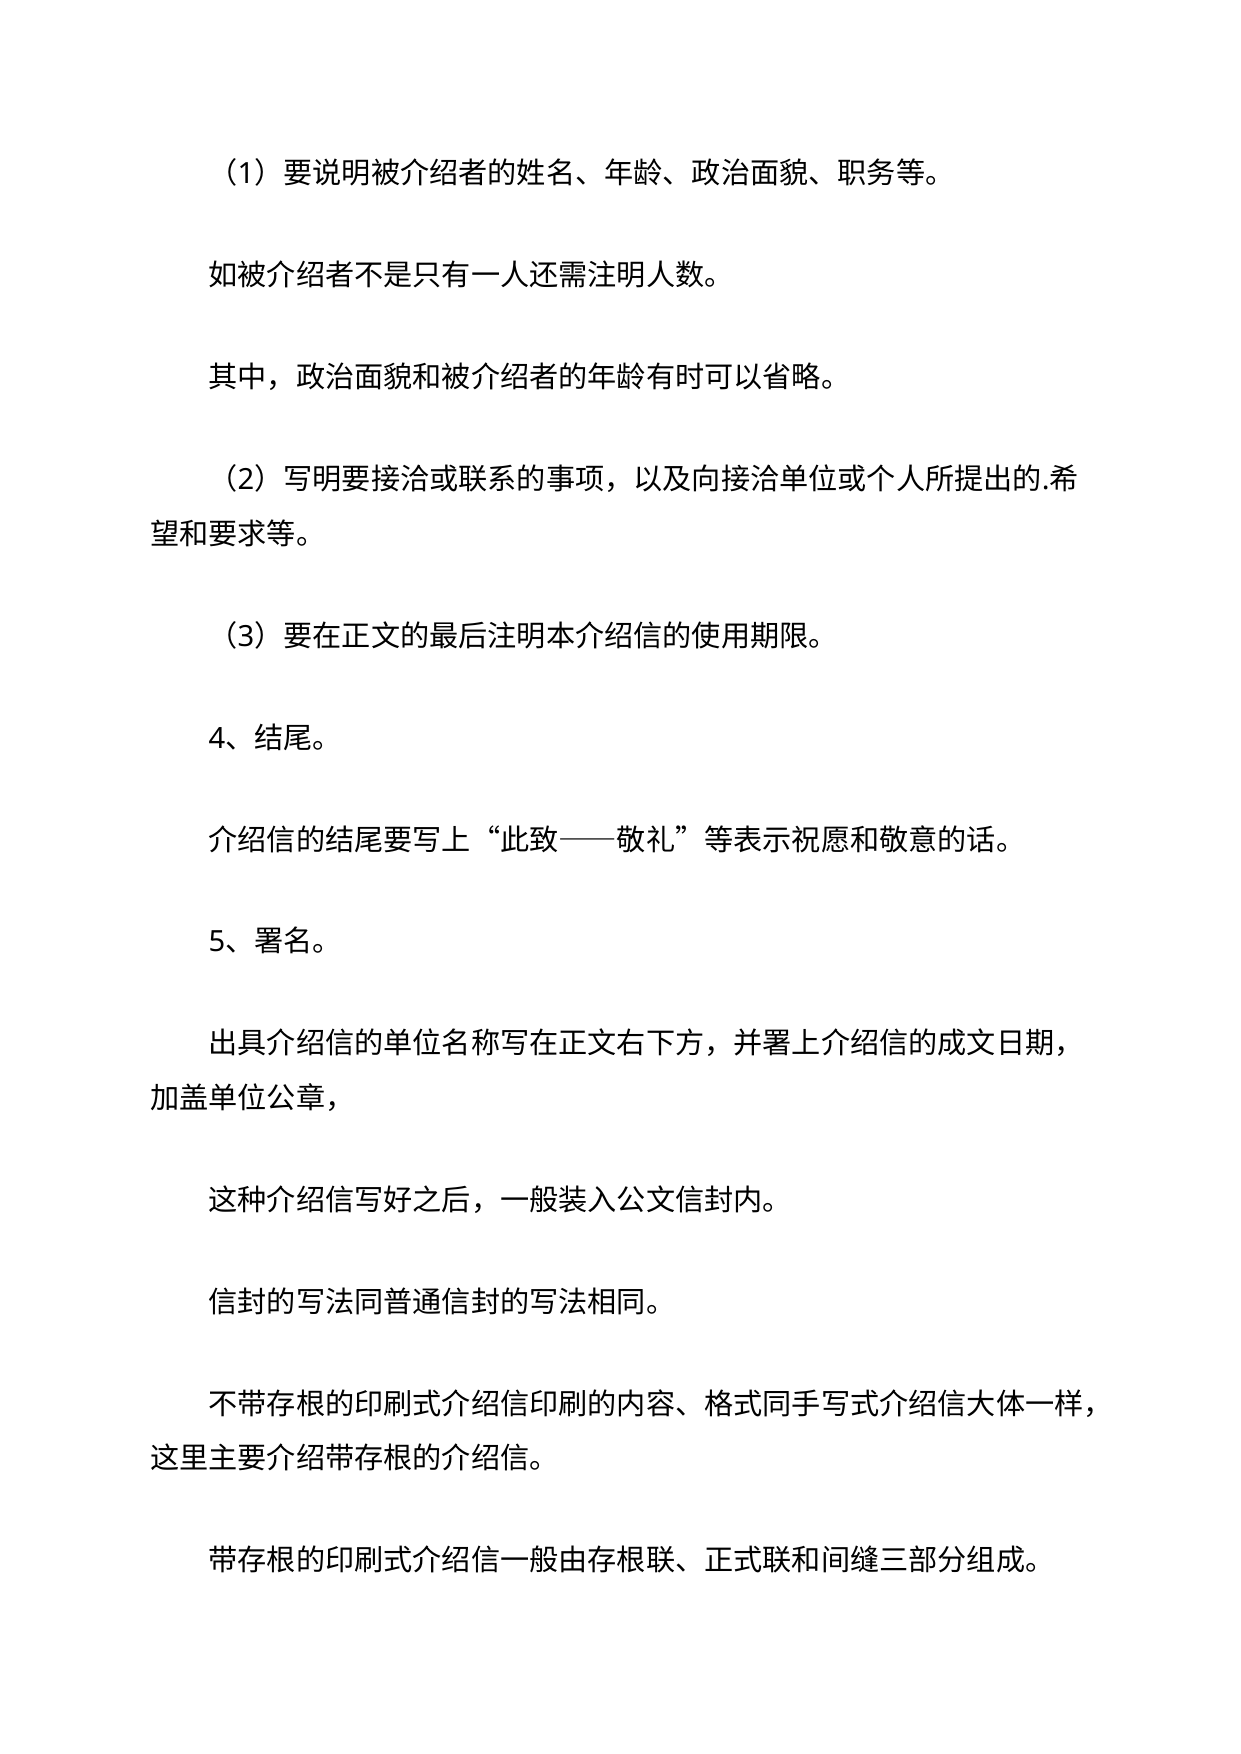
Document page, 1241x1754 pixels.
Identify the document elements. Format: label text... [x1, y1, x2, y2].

text 信封的写法同普通信封的写法相同。 [150, 1278, 1090, 1321]
text （3）要在正文的最后注明本介绍信的使用期限。 [150, 612, 1090, 655]
text （2）写明要接洽或联系的事项，以及向接洽单位或个人所提出的.希望和要求等。 [150, 456, 1090, 553]
text 如被介绍者不是只有一人还需注明人数。 [150, 252, 1090, 294]
text 带存根的印刷式介绍信一般由存根联、正式联和间缝三部分组成。 [150, 1537, 1090, 1579]
text 出具介绍信的单位名称写在正文右下方，并署上介绍信的成文日期，加盖单位公章， [150, 1020, 1090, 1117]
text 5、署名。 [150, 918, 1090, 960]
text 其中，政治面貌和被介绍者的年龄有时可以省略。 [150, 354, 1090, 396]
text 介绍信的结尾要写上“此致——敬礼”等表示祝愿和敬意的话。 [150, 816, 1090, 858]
text 这种介绍信写好之后，一般装入公文信封内。 [150, 1177, 1090, 1219]
text 4、结尾。 [150, 714, 1090, 757]
text （1）要说明被介绍者的姓名、年龄、政治面貌、职务等。 [150, 150, 1090, 192]
text 不带存根的印刷式介绍信印刷的内容、格式同手写式介绍信大体一样，这里主要介绍带存根的介绍信。 [150, 1380, 1090, 1477]
